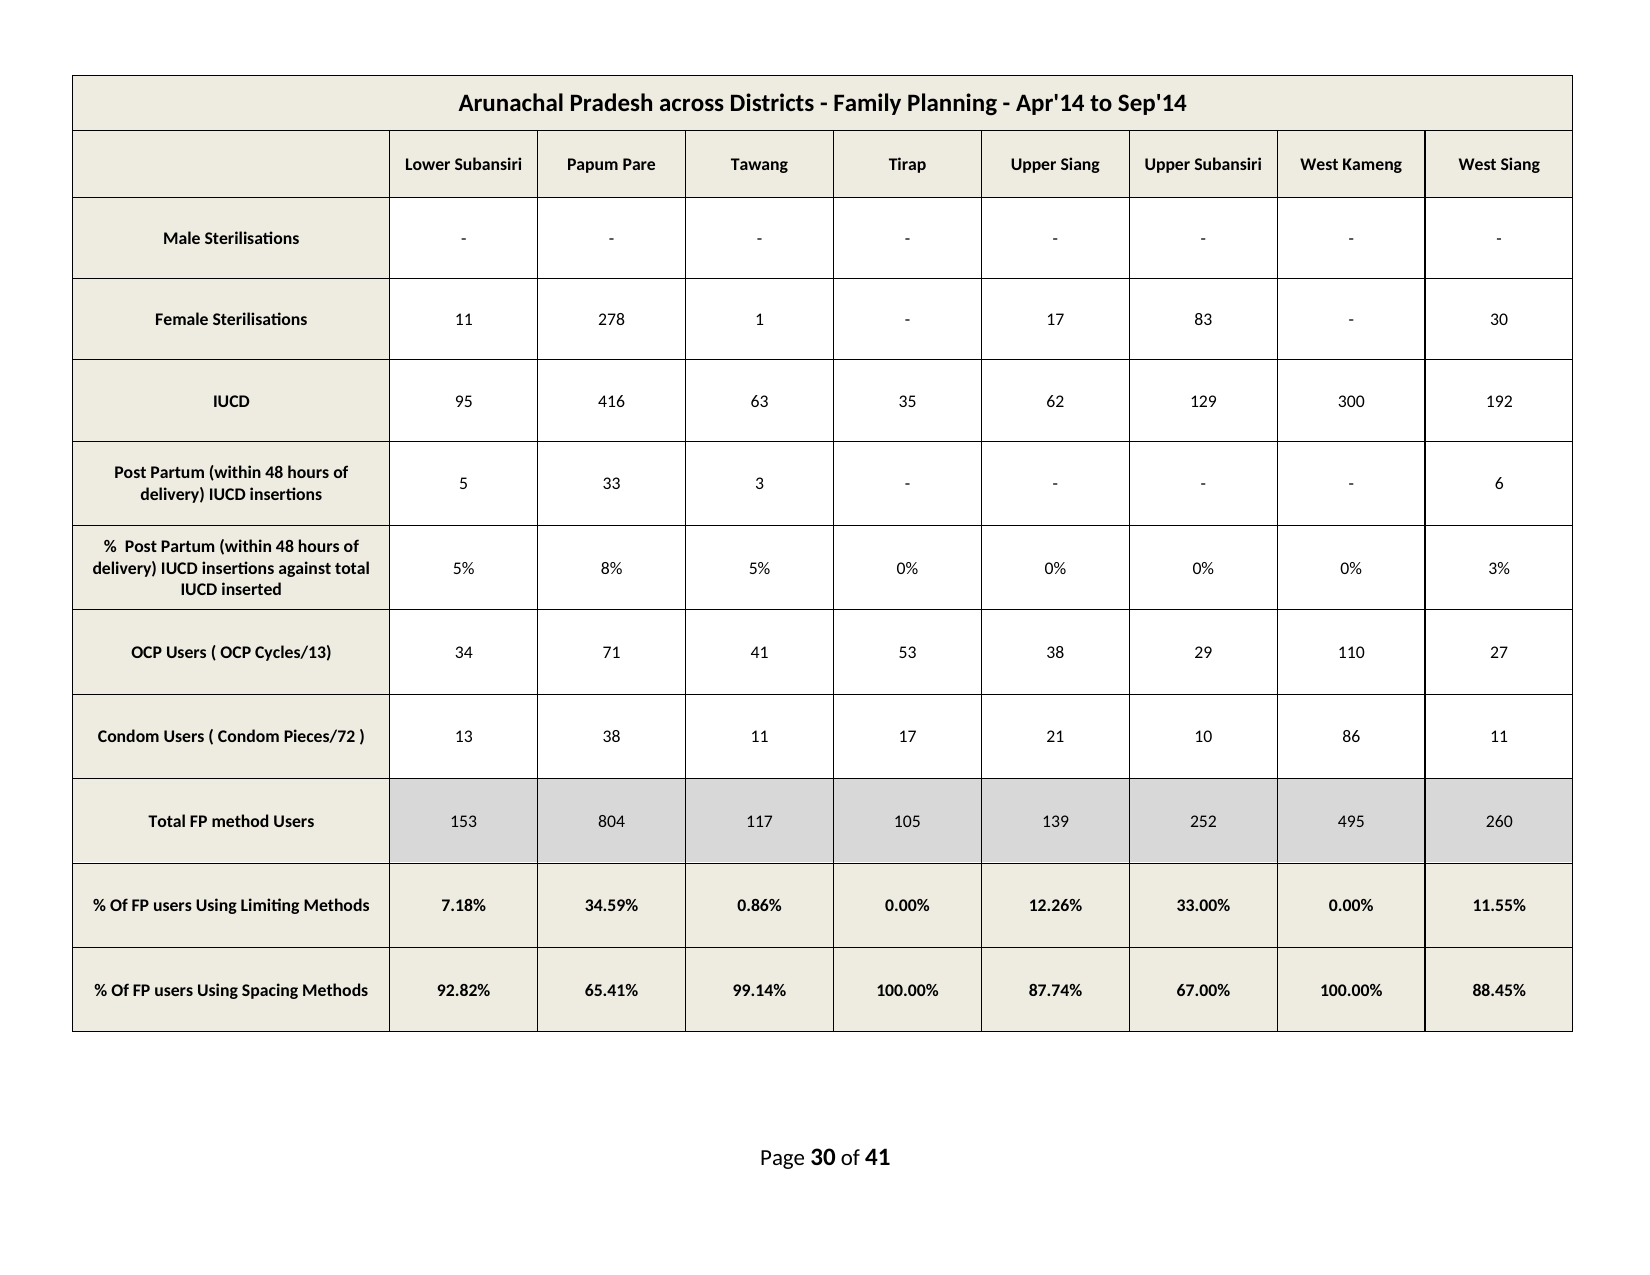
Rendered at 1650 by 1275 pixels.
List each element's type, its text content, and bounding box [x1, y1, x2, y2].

table_cell 260 [1426, 779, 1572, 862]
table_cell - [1278, 442, 1424, 525]
table_cell - [686, 198, 833, 278]
table_cell OCP Users ( OCP Cycles/13) [73, 610, 389, 694]
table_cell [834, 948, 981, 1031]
table_cell 10 [1130, 695, 1277, 778]
table_cell 27 [1426, 610, 1572, 694]
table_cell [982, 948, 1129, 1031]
table_cell Post Partum (within 48 hours of delivery) IUCD insertions [73, 442, 389, 525]
table_cell West Kameng [1278, 131, 1424, 197]
table_cell - [1426, 198, 1572, 278]
table_cell - [834, 279, 981, 359]
table_cell 38 [538, 695, 685, 778]
table_cell 252 [1130, 779, 1277, 862]
table_cell 30 [1426, 279, 1572, 359]
table_cell Tirap [834, 131, 981, 197]
table_cell 0.86% [686, 864, 833, 947]
table_cell - [982, 442, 1129, 525]
table_cell Lower Subansiri [390, 131, 537, 197]
table_cell 416 [538, 360, 685, 441]
table_cell - [1130, 198, 1277, 278]
table_cell Male Sterilisations [73, 198, 389, 278]
table_cell 17 [982, 279, 1129, 359]
table_cell 21 [982, 695, 1129, 778]
table_header Arunachal Pradesh across Districts - Family Planning - Apr'14 to Sep'14 [73, 76, 1572, 130]
table_cell 71 [538, 610, 685, 694]
table_cell 62 [982, 360, 1129, 441]
table_cell 11 [1426, 695, 1572, 778]
table_cell 53 [834, 610, 981, 694]
table_cell 300 [1278, 360, 1424, 441]
table_cell - [1130, 442, 1277, 525]
table_cell 0% [834, 526, 981, 609]
table_cell 6 [1426, 442, 1572, 525]
table_cell 0% [982, 526, 1129, 609]
table_cell Total FP method Users [73, 779, 389, 862]
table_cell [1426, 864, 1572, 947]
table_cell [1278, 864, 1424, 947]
table_cell - [982, 198, 1129, 278]
table_cell 192 [1426, 360, 1572, 441]
table_cell 129 [1130, 360, 1277, 441]
table_cell 11 [390, 279, 537, 359]
table_cell 5% [390, 526, 537, 609]
table_cell 105 [834, 779, 981, 862]
table_cell 63 [686, 360, 833, 441]
table_cell % Post Partum (within 48 hours of delivery) IUCD insertions against total IUCD inserted [73, 526, 389, 609]
table_cell 34.59% [538, 864, 685, 947]
table_cell 7.18% [390, 864, 537, 947]
table_cell 41 [686, 610, 833, 694]
table_cell 278 [538, 279, 685, 359]
table_cell - [1278, 198, 1424, 278]
table_cell 11 [686, 695, 833, 778]
table_cell [73, 131, 389, 197]
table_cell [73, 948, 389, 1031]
table_cell 1 [686, 279, 833, 359]
table_cell 34 [390, 610, 537, 694]
table_cell 0.00% [834, 864, 981, 947]
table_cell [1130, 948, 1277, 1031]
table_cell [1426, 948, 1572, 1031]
table_cell % Of FP users Using Limiting Methods [73, 864, 389, 947]
table_cell 38 [982, 610, 1129, 694]
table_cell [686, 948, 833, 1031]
table_cell Upper Subansiri [1130, 131, 1277, 197]
table_cell 139 [982, 779, 1129, 862]
table_cell 0% [1278, 526, 1424, 609]
table_cell - [834, 198, 981, 278]
table_cell 12.26% [982, 864, 1129, 947]
table_cell Female Sterilisations [73, 279, 389, 359]
table_cell - [538, 198, 685, 278]
table_cell - [390, 198, 537, 278]
table_cell Tawang [686, 131, 833, 197]
table_cell 0% [1130, 526, 1277, 609]
table_cell 5% [686, 526, 833, 609]
table_cell 804 [538, 779, 685, 862]
table_cell - [834, 442, 981, 525]
table_cell 3% [1426, 526, 1572, 609]
table_cell 95 [390, 360, 537, 441]
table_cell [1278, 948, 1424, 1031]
table_cell 110 [1278, 610, 1424, 694]
table_cell 33.00% [1130, 864, 1277, 947]
table_cell Condom Users ( Condom Pieces/72 ) [73, 695, 389, 778]
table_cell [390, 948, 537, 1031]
table_cell 17 [834, 695, 981, 778]
table_cell - [1278, 279, 1424, 359]
table_cell 117 [686, 779, 833, 862]
table_cell 5 [390, 442, 537, 525]
table_cell 35 [834, 360, 981, 441]
table_cell West Siang [1426, 131, 1572, 197]
table_cell 495 [1278, 779, 1424, 862]
table_cell 8% [538, 526, 685, 609]
table_cell Upper Siang [982, 131, 1129, 197]
table_cell 83 [1130, 279, 1277, 359]
table_cell 3 [686, 442, 833, 525]
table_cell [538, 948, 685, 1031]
table_cell IUCD [73, 360, 389, 441]
table_cell 29 [1130, 610, 1277, 694]
table_cell 86 [1278, 695, 1424, 778]
table_cell Papum Pare [538, 131, 685, 197]
table_cell 153 [390, 779, 537, 862]
table_cell 13 [390, 695, 537, 778]
table_cell 33 [538, 442, 685, 525]
